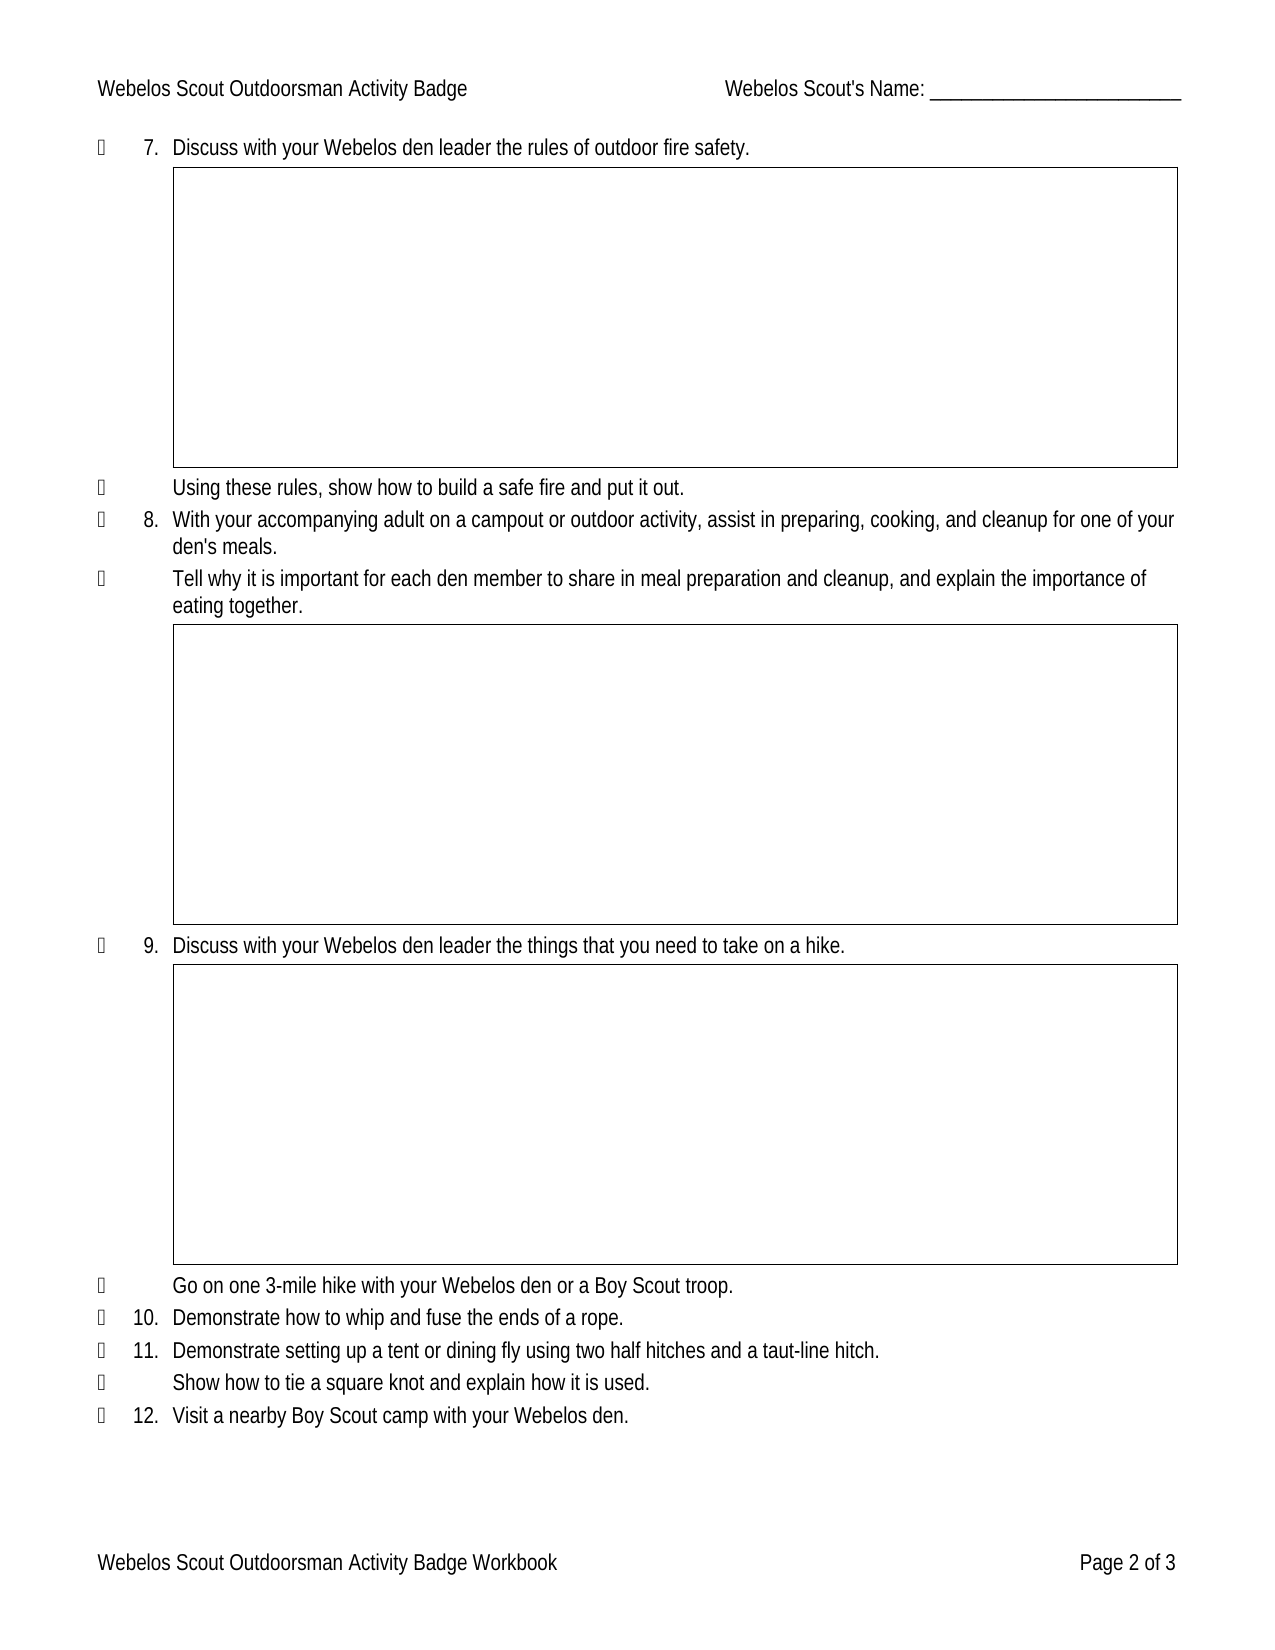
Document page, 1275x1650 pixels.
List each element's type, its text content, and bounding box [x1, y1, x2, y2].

text Tell why it is important for each den member to share in meal preparation and cleanup, and explain the importance of eating together. [97, 565, 1177, 618]
text Using these rules, show how to build a safe fire and put it out. [97, 474, 1177, 500]
text 11. Demonstrate setting up a tent or dining fly using two half hitches and a taut-line hitch. [97, 1337, 1177, 1363]
table_header [174, 965, 1177, 1264]
text Show how to tie a square knot and explain how it is used. [97, 1369, 1177, 1396]
table_header [174, 625, 1177, 924]
text 10. Demonstrate how to whip and fuse the ends of a rope. [97, 1304, 1177, 1331]
text 12. Visit a nearby Boy Scout camp with your Webelos den. [97, 1402, 1177, 1428]
text 9. Discuss with your Webelos den leader the things that you need to take on a hike. [97, 932, 1177, 958]
text 7. Discuss with your Webelos den leader the rules of outdoor fire safety. [97, 134, 1177, 160]
text 8. With your accompanying adult on a campout or outdoor activity, assist in preparing, cooking, and cleanup for one of your den's meals. [97, 506, 1177, 559]
text Go on one 3-mile hike with your Webelos den or a Boy Scout troop. [97, 1272, 1177, 1298]
table_header [174, 168, 1177, 467]
